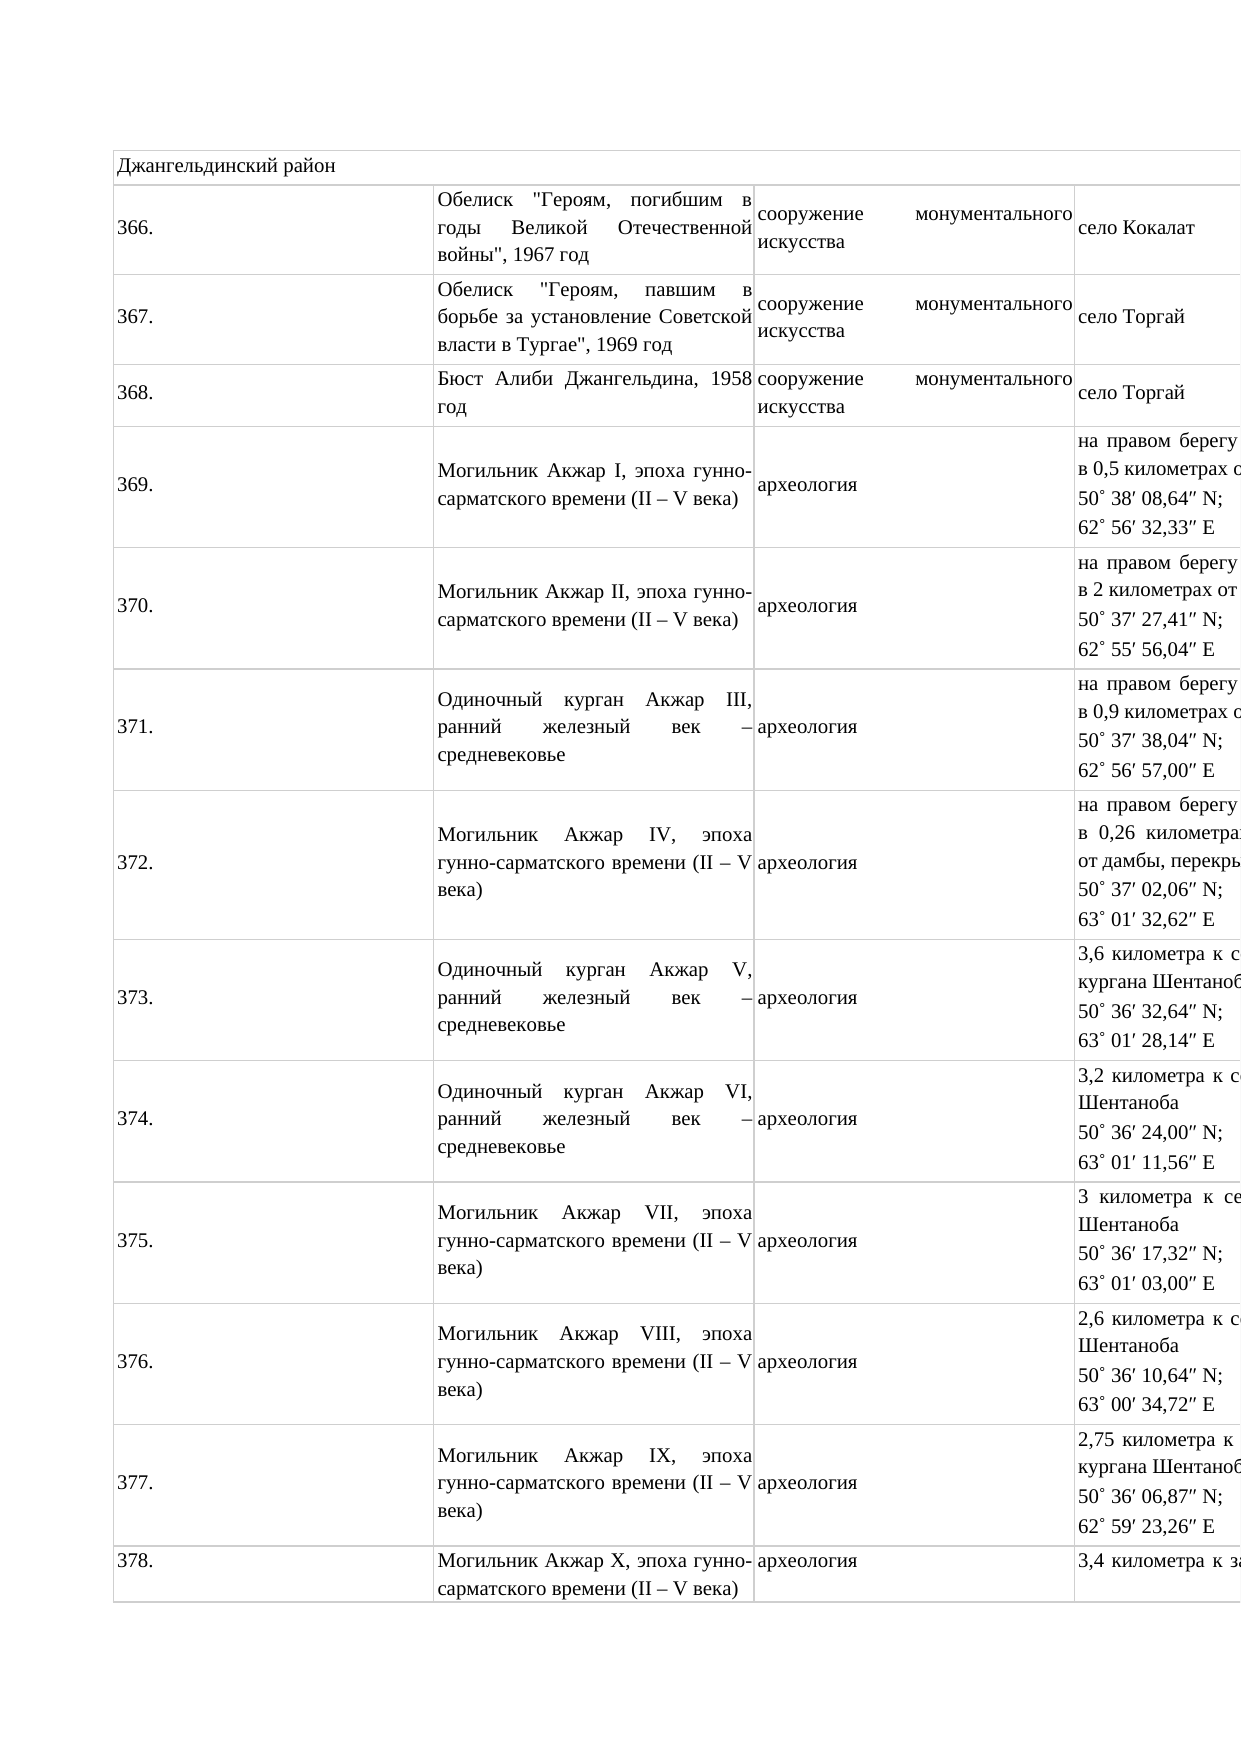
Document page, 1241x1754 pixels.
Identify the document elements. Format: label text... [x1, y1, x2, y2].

table_cell археология [755, 670, 1074, 789]
table_cell 376. [114, 1304, 433, 1424]
table_cell 3,2 километра к северу от кургана Шентаноба 50˚ 36′ 24,00″ N; 63˚ 01′ 11,56″ E [1075, 1061, 1240, 1181]
table_cell Могильник Акжар IX, эпоха гунно-сарматского времени (II – V века) [434, 1425, 753, 1545]
table_cell село Торгай [1075, 365, 1240, 426]
table_cell Джангельдинский район [114, 151, 1240, 184]
table_cell Обелиск "Героям, павшим в борьбе за установление Советской власти в Тургае", 1969 год [434, 275, 753, 363]
table_cell Одиночный курган Акжар V, ранний железный век –средневековье [434, 940, 753, 1060]
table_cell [434, 1547, 753, 1601]
table_cell на правом берегу реки Карабутак, в 0,26 километрах к юго-востоку от дамбы, перекрывающей реку 50˚ 37′ 02,06″ N; 63˚ 01′ 32,62″ E [1075, 791, 1240, 938]
table_cell село Торгай [1075, 275, 1240, 363]
table_cell 375. [114, 1183, 433, 1303]
table_cell 366. [114, 186, 433, 274]
table_cell 373. [114, 940, 433, 1060]
table_cell археология [755, 791, 1074, 938]
table_cell село Кокалат [1075, 186, 1240, 274]
table_cell Могильник Акжар IV, эпоха гунно-сарматского времени (II – V века) [434, 791, 753, 938]
table_cell археология [755, 940, 1074, 1060]
table_cell на правом берегу реки Карабутак, в 0,9 километрах от уреза воды 50˚ 37′ 38,04″ N; 62˚ 56′ 57,00″ E [1075, 670, 1240, 789]
table_cell археология [755, 1183, 1074, 1303]
table_cell Одиночный курган Акжар VI, ранний железный век –средневековье [434, 1061, 753, 1181]
table_cell Могильник Акжар I, эпоха гунно-сарматского времени (II – V века) [434, 427, 753, 547]
table_cell 369. [114, 427, 433, 547]
table_cell Могильник Акжар VII, эпоха гунно-сарматского времени (II – V века) [434, 1183, 753, 1303]
table_cell археология [755, 1061, 1074, 1181]
table_cell на правом берегу реки Карабутак, в 0,5 километрах от уреза воды 50˚ 38′ 08,64″ N; 62˚ 56′ 32,33″ E [1075, 427, 1240, 547]
table_cell археология [755, 1547, 1074, 1601]
table_cell Могильник Акжар VIII, эпоха гунно-сарматского времени (II – V века) [434, 1304, 753, 1424]
table_cell 370. [114, 548, 433, 668]
table_cell 2,6 километра к северу от кургана Шентаноба 50˚ 36′ 10,64″ N; 63˚ 00′ 34,72″ E [1075, 1304, 1240, 1424]
table_cell 367. [114, 275, 433, 363]
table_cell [1075, 1547, 1240, 1601]
table_cell сооружение монументального искусства [755, 275, 1074, 363]
table_cell 3,6 километра к северо-востоку от кургана Шентаноба 50˚ 36′ 32,64″ N; 63˚ 01′ 28,14″ E [1075, 940, 1240, 1060]
table_cell 378. [114, 1547, 433, 1601]
table_cell 3 километра к северу от кургана Шентаноба 50˚ 36′ 17,32″ N; 63˚ 01′ 03,00″ E [1075, 1183, 1240, 1303]
table_cell археология [755, 548, 1074, 668]
table_cell Бюст Алиби Джангельдина, 1958 год [434, 365, 753, 426]
table_cell на правом берегу реки Карабутак, в 2 километрах от уреза воды 50˚ 37′ 27,41″ N; 62˚ 55′ 56,04″ E [1075, 548, 1240, 668]
table_cell 372. [114, 791, 433, 938]
table_cell 2,75 километра к северо-западу от кургана Шентаноба, 50˚ 36′ 06,87″ N; 62˚ 59′ 23,26″ E [1075, 1425, 1240, 1545]
table_cell 368. [114, 365, 433, 426]
table_cell сооружение монументального искусства [755, 186, 1074, 274]
table_cell археология [755, 1304, 1074, 1424]
table_cell археология [755, 427, 1074, 547]
table_cell 371. [114, 670, 433, 789]
table_cell Обелиск "Героям, погибшим в годы Великой Отечественной войны", 1967 год [434, 186, 753, 274]
table_cell 374. [114, 1061, 433, 1181]
table_cell археология [755, 1425, 1074, 1545]
table_cell сооружение монументального искусства [755, 365, 1074, 426]
table_cell Одиночный курган Акжар III, ранний железный век – средневековье [434, 670, 753, 789]
table_cell Могильник Акжар II, эпоха гунно-сарматского времени (II – V века) [434, 548, 753, 668]
table_cell 377. [114, 1425, 433, 1545]
